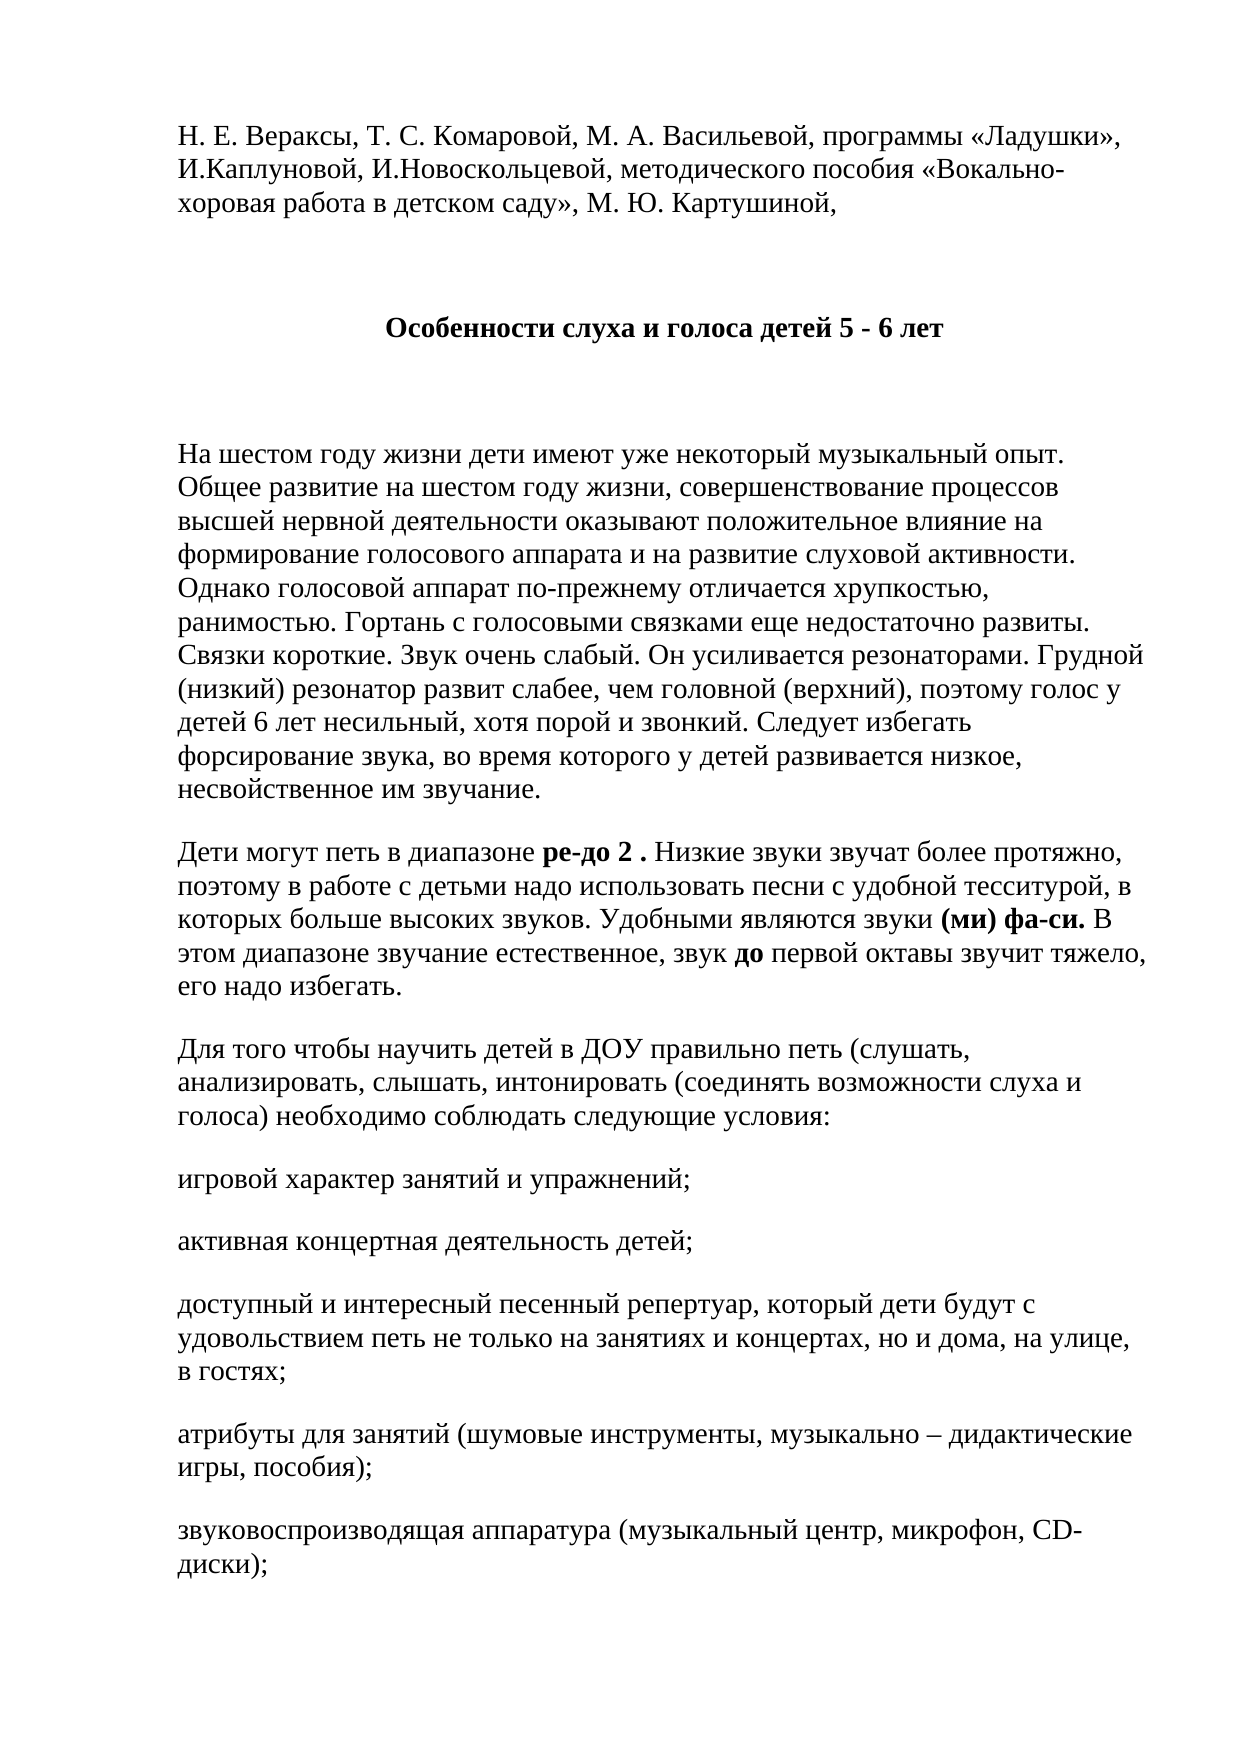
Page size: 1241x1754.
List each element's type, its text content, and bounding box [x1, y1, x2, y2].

text активная концертная деятельность детей; [177, 1223, 1152, 1257]
text На шестом году жизни дети имеют уже некоторый музыкальный опыт. Общее развитие на шестом году жизни, совершенствование процессов высшей нервной деятельности оказывают положительное влияние на формирование голосового аппарата и на развитие слуховой активности. Однако голосовой аппарат по-прежнему отличается хрупкостью, ранимостью. Гортань с голосовыми связками еще недостаточно развиты. Связки короткие. Звук очень слабый. Он усиливается резонаторами. Грудной (низкий) резонатор развит слабее, чем головной (верхний), поэтому голос у детей 6 лет несильный, хотя порой и звонкий. Следует избегать форсирование звука, во время которого у детей развивается низкое, несвойственное им звучание. [177, 436, 1152, 805]
text атрибуты для занятий (шумовые инструменты, музыкально – дидактические игры, пособия); [177, 1416, 1152, 1483]
text доступный и интересный песенный репертуар, который дети будут с удовольствием петь не только на занятиях и концертах, но и дома, на улице, в гостях; [177, 1286, 1152, 1387]
text Особенности слуха и голоса детей 5 - 6 лет [177, 311, 1152, 344]
text звуковоспроизводящая аппаратура (музыкальный центр, микрофон, СD-диски); [177, 1512, 1152, 1579]
text игровой характер занятий и упражнений; [177, 1161, 1152, 1194]
text Для того чтобы научить детей в ДОУ правильно петь (слушать, анализировать, слышать, интонировать (соединять возможности слуха и голоса) необходимо соблюдать следующие условия: [177, 1031, 1152, 1132]
text Н. Е. Вераксы, Т. С. Комаровой, М. А. Васильевой, программы «Ладушки», И.Каплуновой, И.Новоскольцевой, методического пособия «Вокально-хоровая работа в детском саду», М. Ю. Картушиной, [177, 118, 1152, 219]
text Дети могут петь в диапазоне ре-до 2 . Низкие звуки звучат более протяжно, поэтому в работе с детьми надо использовать песни с удобной тесситурой, в которых больше высоких звуков. Удобными являются звуки (ми) фа-си. В этом диапазоне звучание естественное, звук до первой октавы звучит тяжело, его надо избегать. [177, 834, 1152, 1002]
